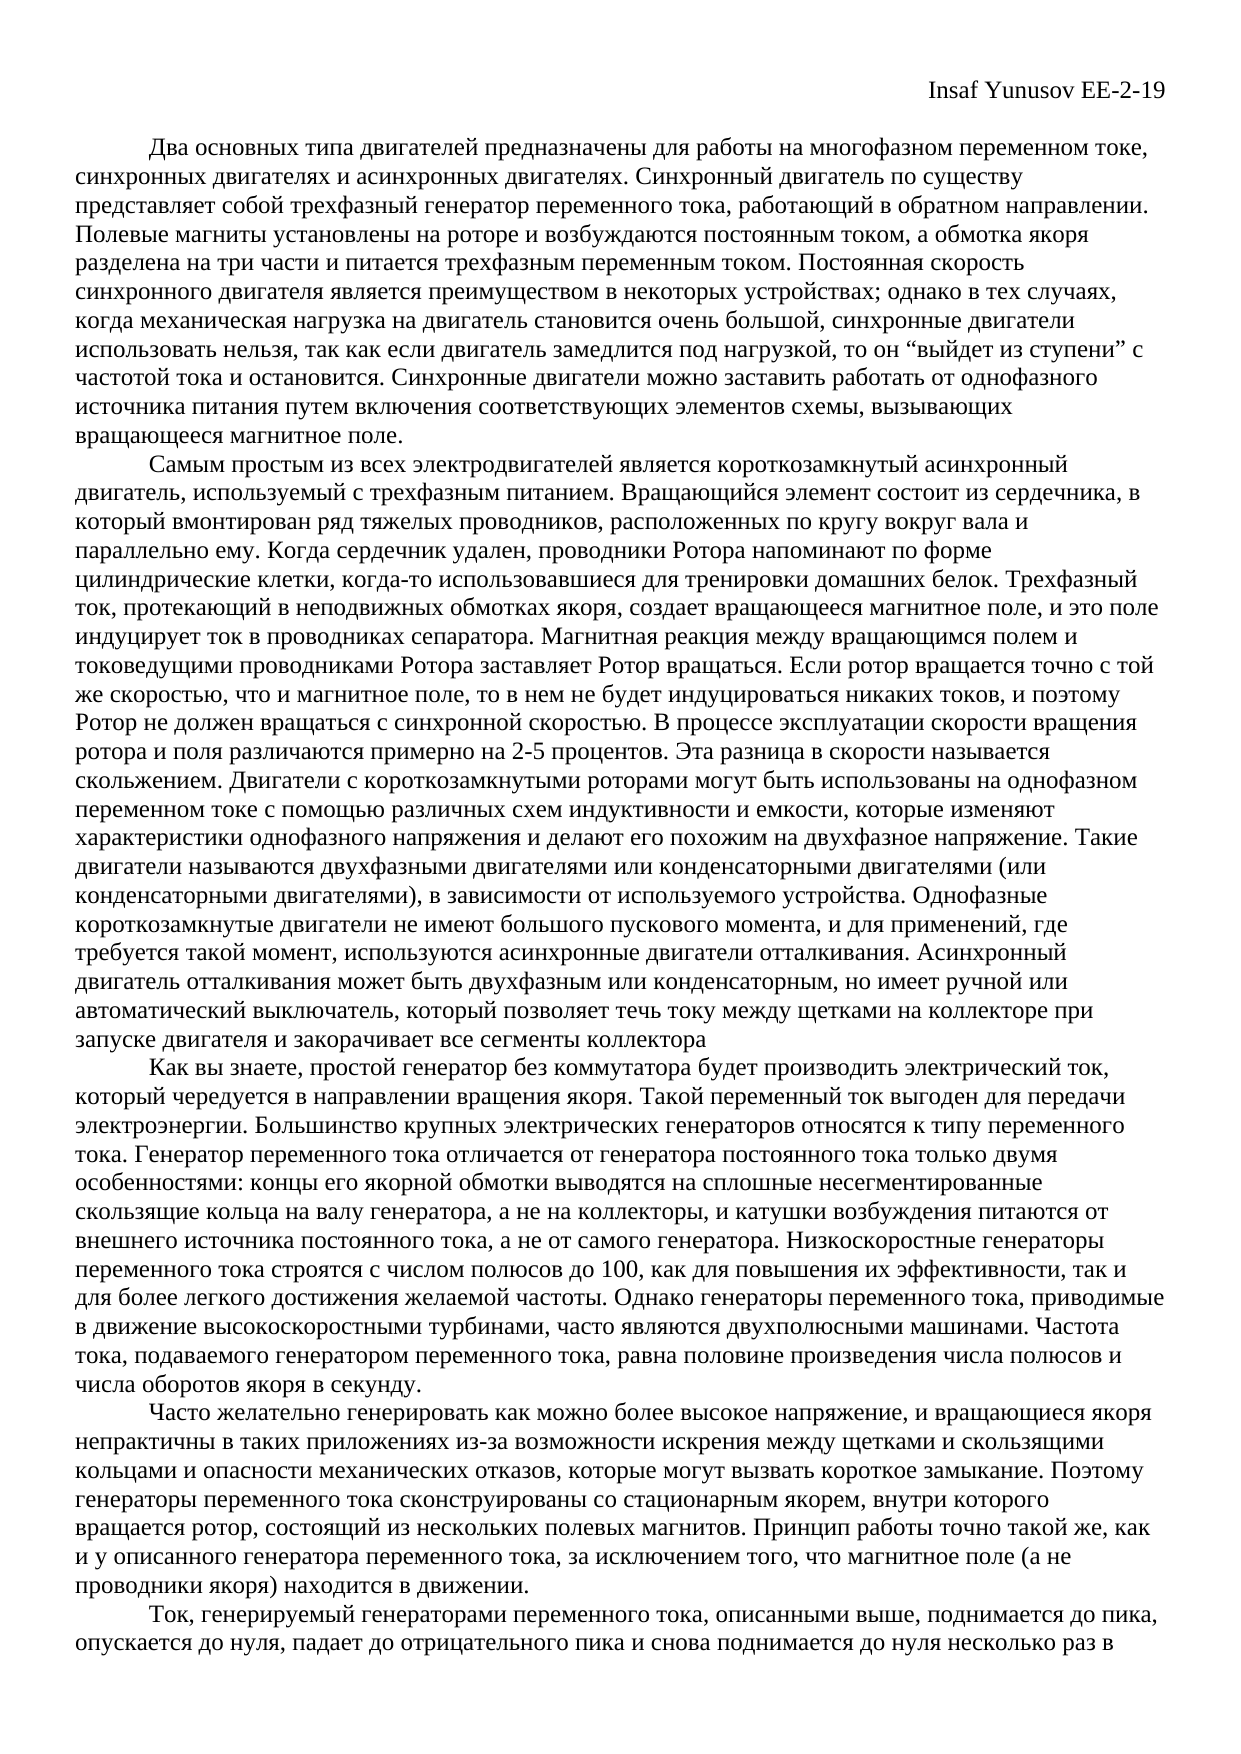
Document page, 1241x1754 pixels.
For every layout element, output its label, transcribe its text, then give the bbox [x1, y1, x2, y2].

text Часто желательно генерировать как можно более высокое напряжение, и вращающиеся якоря непрактичны в таких приложениях из-за возможности искрения между щетками и скользящими кольцами и опасности механических отказов, которые могут вызвать короткое замыкание. Поэтому генераторы переменного тока сконструированы со стационарным якорем, внутри которого вращается ротор, состоящий из нескольких полевых магнитов. Принцип работы точно такой же, как и у описанного генератора переменного тока, за исключением того, что магнитное поле (а не проводники якоря) находится в движении. [75, 1397, 1165, 1599]
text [75, 1599, 1165, 1656]
text Два основных типа двигателей предназначены для работы на многофазном переменном токе, синхронных двигателях и асинхронных двигателях. Синхронный двигатель по существу представляет собой трехфазный генератор переменного тока, работающий в обратном направлении. Полевые магниты установлены на роторе и возбуждаются постоянным током, а обмотка якоря разделена на три части и питается трехфазным переменным током. Постоянная скорость синхронного двигателя является преимуществом в некоторых устройствах; однако в тех случаях, когда механическая нагрузка на двигатель становится очень большой, синхронные двигатели использовать нельзя, так как если двигатель замедлится под нагрузкой, то он “выйдет из ступени” с частотой тока и остановится. Синхронные двигатели можно заставить работать от однофазного источника питания путем включения соответствующих элементов схемы, вызывающих вращающееся магнитное поле. [75, 132, 1165, 449]
text Как вы знаете, простой генератор без коммутатора будет производить электрический ток, который чередуется в направлении вращения якоря. Такой переменный ток выгоден для передачи электроэнергии. Большинство крупных электрических генераторов относятся к типу переменного тока. Генератор переменного тока отличается от генератора постоянного тока только двумя особенностями: концы его якорной обмотки выводятся на сплошные несегментированные скользящие кольца на валу генератора, а не на коллекторы, и катушки возбуждения питаются от внешнего источника постоянного тока, а не от самого генератора. Низкоскоростные генераторы переменного тока строятся с числом полюсов до 100, как для повышения их эффективности, так и для более легкого достижения желаемой частоты. Однако генераторы переменного тока, приводимые в движение высокоскоростными турбинами, часто являются двухполюсными машинами. Частота тока, подаваемого генератором переменного тока, равна половине произведения числа полюсов и числа оборотов якоря в секунду. [75, 1052, 1165, 1397]
text Самым простым из всех электродвигателей является короткозамкнутый асинхронный двигатель, используемый с трехфазным питанием. Вращающийся элемент состоит из сердечника, в который вмонтирован ряд тяжелых проводников, расположенных по кругу вокруг вала и параллельно ему. Когда сердечник удален, проводники Ротора напоминают по форме цилиндрические клетки, когда-то использовавшиеся для тренировки домашних белок. Трехфазный ток, протекающий в неподвижных обмотках якоря, создает вращающееся магнитное поле, и это поле индуцирует ток в проводниках сепаратора. Магнитная реакция между вращающимся полем и токоведущими проводниками Ротора заставляет Ротор вращаться. Если ротор вращается точно с той же скоростью, что и магнитное поле, то в нем не будет индуцироваться никаких токов, и поэтому Ротор не должен вращаться с синхронной скоростью. В процессе эксплуатации скорости вращения ротора и поля различаются примерно на 2-5 процентов. Эта разница в скорости называется скольжением. Двигатели с короткозамкнутыми роторами могут быть использованы на однофазном переменном токе с помощью различных схем индуктивности и емкости, которые изменяют характеристики однофазного напряжения и делают его похожим на двухфазное напряжение. Такие двигатели называются двухфазными двигателями или конденсаторными двигателями (или конденсаторными двигателями), в зависимости от используемого устройства. Однофазные короткозамкнутые двигатели не имеют большого пускового момента, и для применений, где требуется такой момент, используются асинхронные двигатели отталкивания. Асинхронный двигатель отталкивания может быть двухфазным или конденсаторным, но имеет ручной или автоматический выключатель, который позволяет течь току между щетками на коллекторе при запуске двигателя и закорачивает все сегменты коллектора [75, 449, 1165, 1052]
text Insaf Yunusov EE-2-19 [75, 75, 1165, 104]
